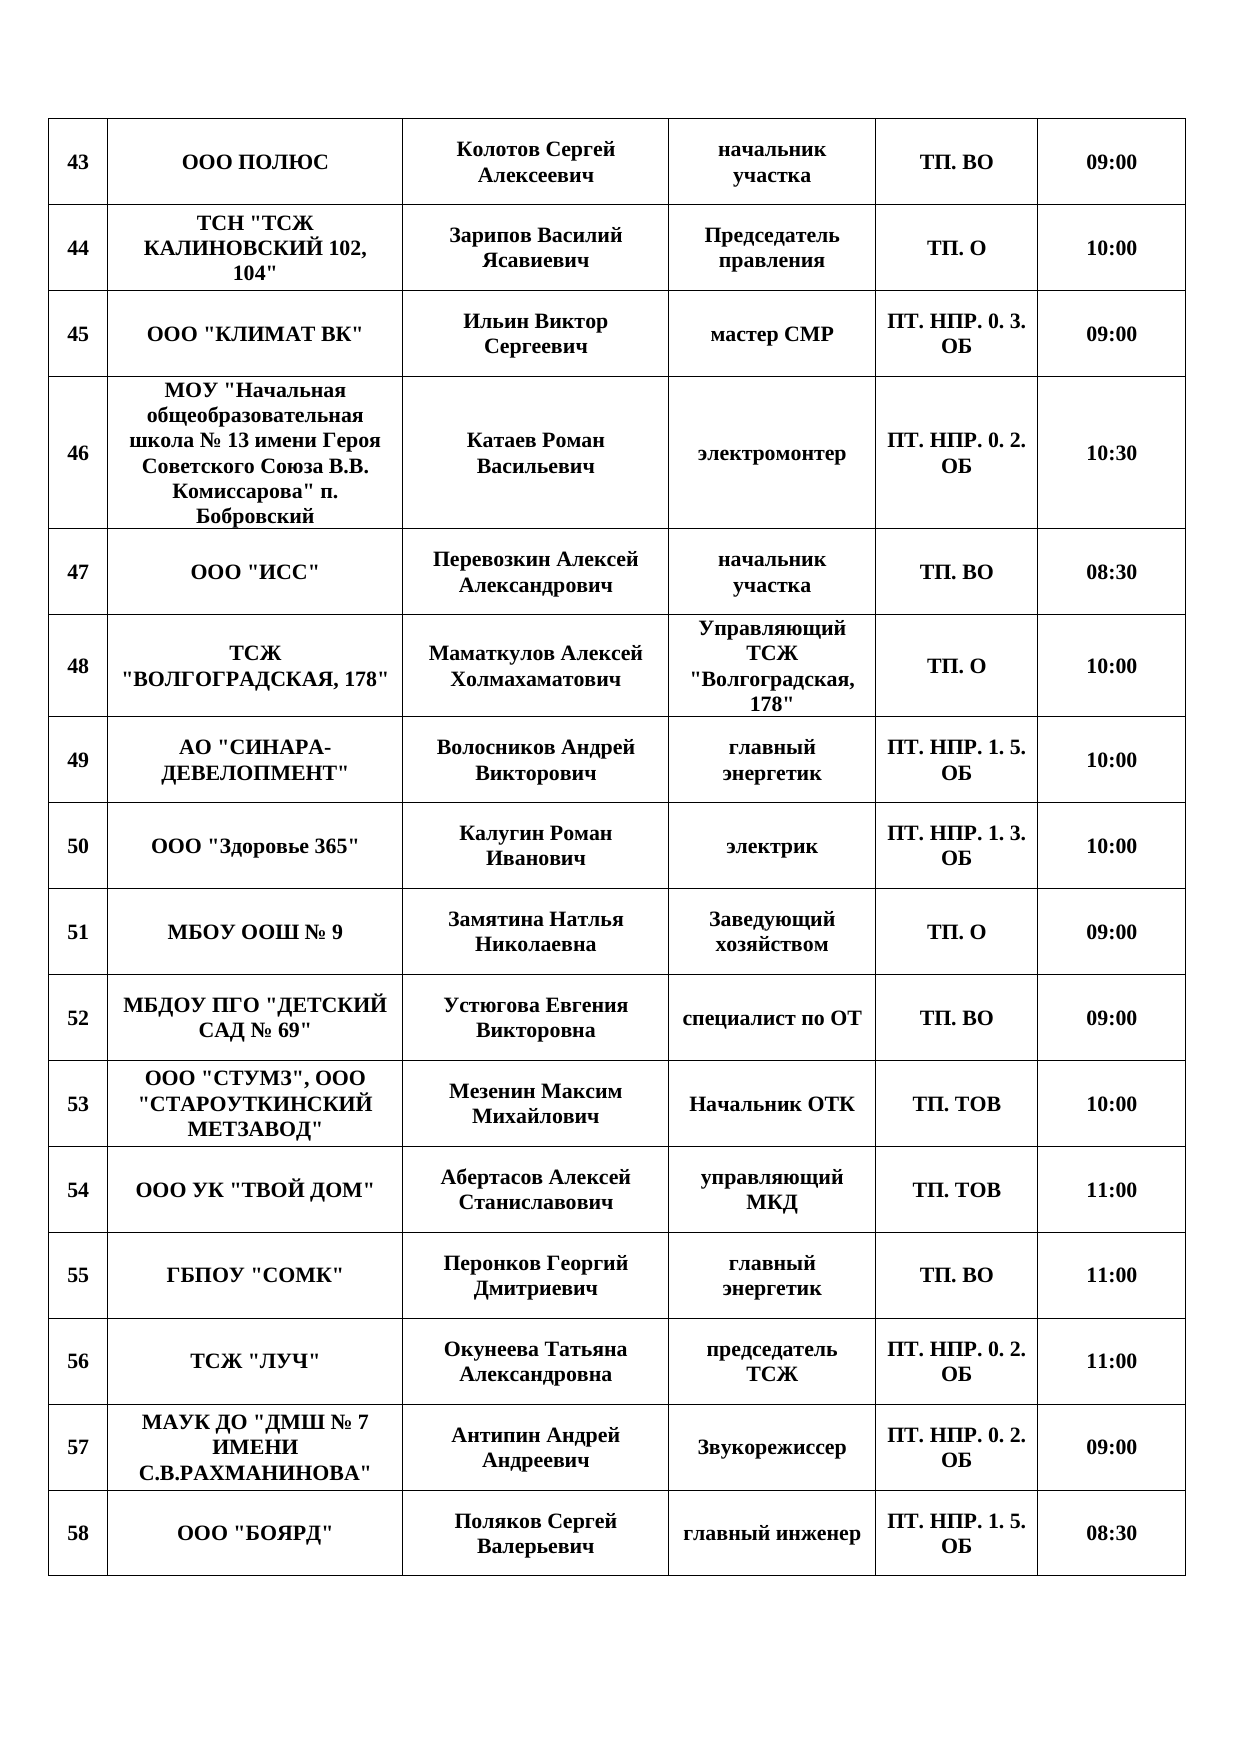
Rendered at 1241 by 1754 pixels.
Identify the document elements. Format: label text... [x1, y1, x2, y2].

table_cell 45 [49, 291, 107, 376]
table_cell управляющий МКД [669, 1147, 875, 1232]
table_cell Зарипов Василий Ясавиевич [403, 205, 668, 290]
table_cell специалист по ОТ [669, 975, 875, 1060]
table_cell Колотов Сергей Алексеевич [403, 119, 668, 204]
table_cell ООО "КЛИМАТ ВК" [108, 291, 402, 376]
table_cell 58 [49, 1491, 107, 1575]
table_cell председатель ТСЖ [669, 1319, 875, 1403]
table_cell ПТ. НПР. 0. 2. ОБ [876, 1405, 1037, 1489]
table_cell ТП. ВО [876, 119, 1037, 204]
table_cell 10:00 [1038, 205, 1185, 290]
table_cell электрик [669, 803, 875, 888]
table_cell 11:00 [1038, 1147, 1185, 1232]
table_cell Волосников Андрей Викторович [403, 717, 668, 802]
table_cell 51 [49, 889, 107, 974]
table_cell ТСЖ "ЛУЧ" [108, 1319, 402, 1403]
table_cell Устюгова Евгения Викторовна [403, 975, 668, 1060]
table_cell ООО ПОЛЮС [108, 119, 402, 204]
table_cell ТП. ВО [876, 1233, 1037, 1318]
table_cell Замятина Натлья Николаевна [403, 889, 668, 974]
table_cell 53 [49, 1061, 107, 1146]
table_cell ТСН "ТСЖ КАЛИНОВСКИЙ 102, 104" [108, 205, 402, 290]
table_cell 46 [49, 377, 107, 528]
table_cell Начальник ОТК [669, 1061, 875, 1146]
table_cell Управляющий ТСЖ "Волгоградская, 178" [669, 615, 875, 716]
table_cell ТП. ТОВ [876, 1147, 1037, 1232]
table_cell Перонков Георгий Дмитриевич [403, 1233, 668, 1318]
table_cell Калугин Роман Иванович [403, 803, 668, 888]
table_cell 57 [49, 1405, 107, 1489]
table_cell 49 [49, 717, 107, 802]
table_cell 10:00 [1038, 803, 1185, 888]
table_cell электромонтер [669, 377, 875, 528]
table_cell ТП. О [876, 615, 1037, 716]
table_cell ПТ. НПР. 1. 3. ОБ [876, 803, 1037, 888]
table_cell Катаев Роман Васильевич [403, 377, 668, 528]
table_cell 09:00 [1038, 291, 1185, 376]
table_cell Поляков Сергей Валерьевич [403, 1491, 668, 1575]
table_cell 48 [49, 615, 107, 716]
table_cell МОУ "Начальная общеобразовательная школа № 13 имени Героя Советского Союза В.В. Комиссарова" п. Бобровский [108, 377, 402, 528]
table_cell 09:00 [1038, 889, 1185, 974]
table_cell 08:30 [1038, 1491, 1185, 1575]
table_cell 43 [49, 119, 107, 204]
table_cell 52 [49, 975, 107, 1060]
table_cell 55 [49, 1233, 107, 1318]
table_cell ТП. О [876, 205, 1037, 290]
table_cell Председатель правления [669, 205, 875, 290]
table_cell Заведующий хозяйством [669, 889, 875, 974]
table_cell АО "СИНАРА-ДЕВЕЛОПМЕНТ" [108, 717, 402, 802]
table_cell 08:30 [1038, 529, 1185, 614]
table_cell МБОУ ООШ № 9 [108, 889, 402, 974]
table_cell главный энергетик [669, 1233, 875, 1318]
table_cell ТП. ТОВ [876, 1061, 1037, 1146]
table_cell ГБПОУ "СОМК" [108, 1233, 402, 1318]
table_cell 47 [49, 529, 107, 614]
table_cell ООО "ИСС" [108, 529, 402, 614]
table_cell ООО "БОЯРД" [108, 1491, 402, 1575]
table_cell ПТ. НПР. 1. 5. ОБ [876, 717, 1037, 802]
table_cell мастер СМР [669, 291, 875, 376]
table_cell Антипин Андрей Андреевич [403, 1405, 668, 1489]
table_cell Звукорежиссер [669, 1405, 875, 1489]
table_cell 54 [49, 1147, 107, 1232]
table_cell начальник участка [669, 529, 875, 614]
table_cell ООО "Здоровье 365" [108, 803, 402, 888]
table_cell ПТ. НПР. 0. 2. ОБ [876, 377, 1037, 528]
table_cell ООО "СТУМЗ", ООО "СТАРОУТКИНСКИЙ МЕТЗАВОД" [108, 1061, 402, 1146]
table_cell 50 [49, 803, 107, 888]
table_cell Мезенин Максим Михайлович [403, 1061, 668, 1146]
table_cell начальник участка [669, 119, 875, 204]
table_cell Абертасов Алексей Станиславович [403, 1147, 668, 1232]
table_cell ТСЖ "ВОЛГОГРАДСКАЯ, 178" [108, 615, 402, 716]
table_cell ПТ. НПР. 0. 3. ОБ [876, 291, 1037, 376]
table_cell 56 [49, 1319, 107, 1403]
table_cell ТП. ВО [876, 529, 1037, 614]
table_cell ТП. О [876, 889, 1037, 974]
table_cell главный инженер [669, 1491, 875, 1575]
table_cell 44 [49, 205, 107, 290]
table_cell Ильин Виктор Сергеевич [403, 291, 668, 376]
table_cell 10:30 [1038, 377, 1185, 528]
table_cell 09:00 [1038, 975, 1185, 1060]
table_cell ПТ. НПР. 0. 2. ОБ [876, 1319, 1037, 1403]
table_cell ООО УК "ТВОЙ ДОМ" [108, 1147, 402, 1232]
table_cell МАУК ДО "ДМШ № 7 ИМЕНИ С.В.РАХМАНИНОВА" [108, 1405, 402, 1489]
table_cell Маматкулов Алексей Холмахаматович [403, 615, 668, 716]
table_cell главный энергетик [669, 717, 875, 802]
table_cell ПТ. НПР. 1. 5. ОБ [876, 1491, 1037, 1575]
table_cell 11:00 [1038, 1233, 1185, 1318]
table_cell 10:00 [1038, 1061, 1185, 1146]
table_cell ТП. ВО [876, 975, 1037, 1060]
table_cell Окунеева Татьяна Александровна [403, 1319, 668, 1403]
table_cell 10:00 [1038, 717, 1185, 802]
table_cell 09:00 [1038, 1405, 1185, 1489]
table_cell 10:00 [1038, 615, 1185, 716]
table_cell Перевозкин Алексей Александрович [403, 529, 668, 614]
table_cell 11:00 [1038, 1319, 1185, 1403]
table_cell 09:00 [1038, 119, 1185, 204]
table_cell МБДОУ ПГО "ДЕТСКИЙ САД № 69" [108, 975, 402, 1060]
